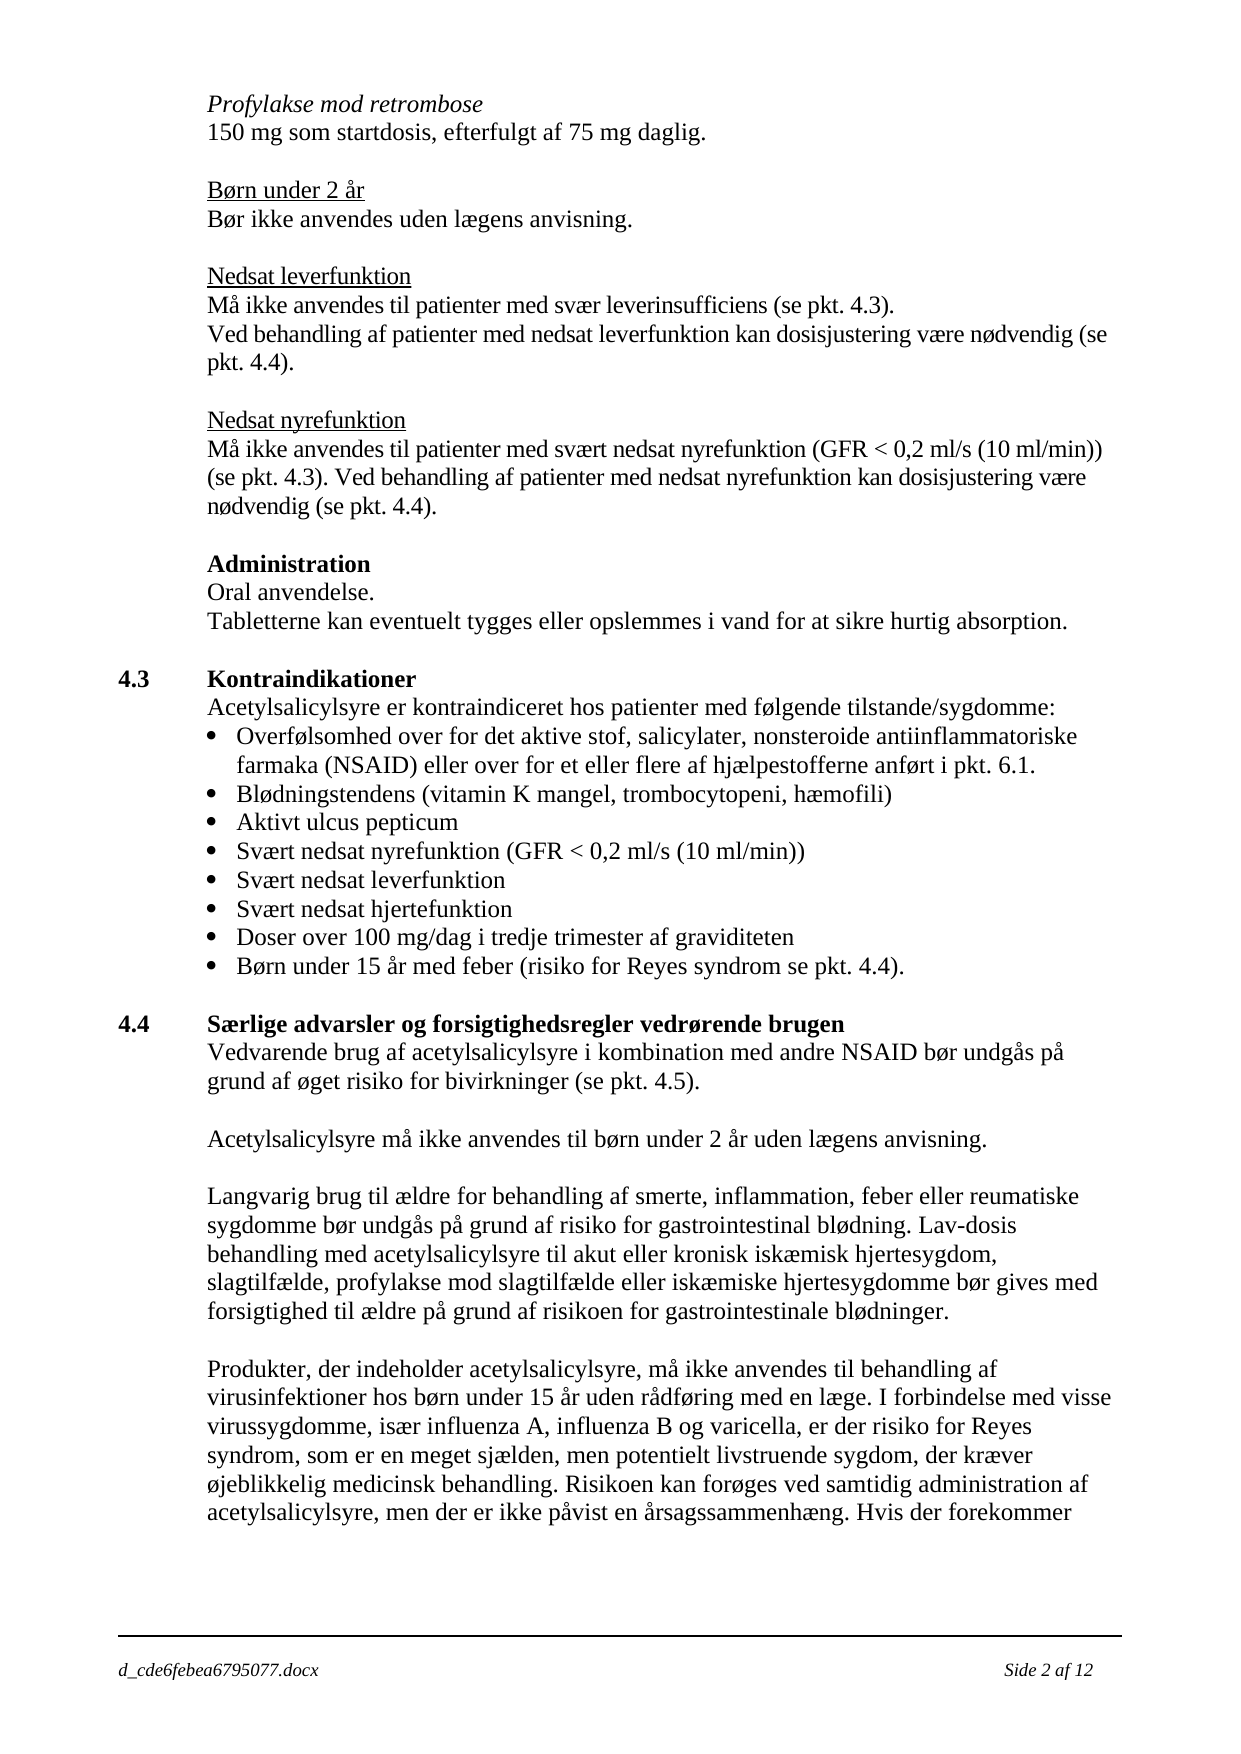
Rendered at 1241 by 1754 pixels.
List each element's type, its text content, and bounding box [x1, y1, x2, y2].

text Må ikke anvendes til patienter med svært nedsat nyrefunktion (GFR < 0,2 ml/s (10 ml/min)) (se pkt. 4.3). Ved behandling af patienter med nedsat nyrefunktion kan dosisjustering være nødvendig (se pkt. 4.4). [207, 434, 1122, 520]
text Administration [207, 549, 1122, 577]
text Bør ikke anvendes uden lægens anvisning. [207, 204, 1122, 232]
text Vedvarende brug af acetylsalicylsyre i kombination med andre NSAID bør undgås på grund af øget risiko for bivirkninger (se pkt. 4.5). [207, 1037, 1122, 1095]
text Oral anvendelse. [207, 577, 1122, 606]
text Må ikke anvendes til patienter med svær leverinsufficiens (se pkt. 4.3). [207, 290, 1122, 319]
text Acetylsalicylsyre må ikke anvendes til børn under 2 år uden lægens anvisning. [207, 1124, 1122, 1152]
list Svært nedsat leverfunktion [207, 865, 1122, 894]
text Børn under 2 år [207, 175, 1122, 204]
text Profylakse mod retrombose [207, 89, 1122, 117]
list Doser over 100 mg/dag i tredje trimester af graviditeten [207, 922, 1122, 951]
text 4.3 Kontraindikationer [118, 664, 1122, 692]
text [207, 117, 1122, 146]
list Aktivt ulcus pepticum [207, 807, 1122, 836]
list Blødningstendens (vitamin K mangel, trombocytopeni, hæmofili) [207, 779, 1122, 807]
list Børn under 15 år med feber (risiko for Reyes syndrom se pkt. 4.4). [207, 951, 1122, 980]
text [207, 1354, 1122, 1526]
text Ved behandling af patienter med nedsat leverfunktion kan dosisjustering være nødvendig (se pkt. 4.4). [207, 319, 1122, 376]
list Overfølsomhed over for det aktive stof, salicylater, nonsteroide antiinflammatoriske farmaka (NSAID) eller over for et eller flere af hjælpestofferne anført i pkt. 6.1. [207, 721, 1122, 779]
text 4.4 Særlige advarsler og forsigtighedsregler vedrørende brugen [118, 1009, 1122, 1037]
text Nedsat nyrefunktion [207, 405, 1122, 434]
text Acetylsalicylsyre er kontraindiceret hos patienter med følgende tilstande/sygdomme: [207, 692, 1122, 721]
text Langvarig brug til ældre for behandling af smerte, inflammation, feber eller reumatiske sygdomme bør undgås på grund af risiko for gastrointestinal blødning. Lav-dosis behandling med acetylsalicylsyre til akut eller kronisk iskæmisk hjertesygdom, slagtilfælde, profylakse mod slagtilfælde eller iskæmiske hjertesygdomme bør gives med forsigtighed til ældre på grund af risikoen for gastrointestinale blødninger. [207, 1181, 1122, 1325]
text Nedsat leverfunktion [207, 261, 1122, 290]
list Svært nedsat nyrefunktion (GFR < 0,2 ml/s (10 ml/min)) [207, 836, 1122, 865]
list Svært nedsat hjertefunktion [207, 894, 1122, 922]
text Tabletterne kan eventuelt tygges eller opslemmes i vand for at sikre hurtig absorption. [207, 606, 1122, 635]
